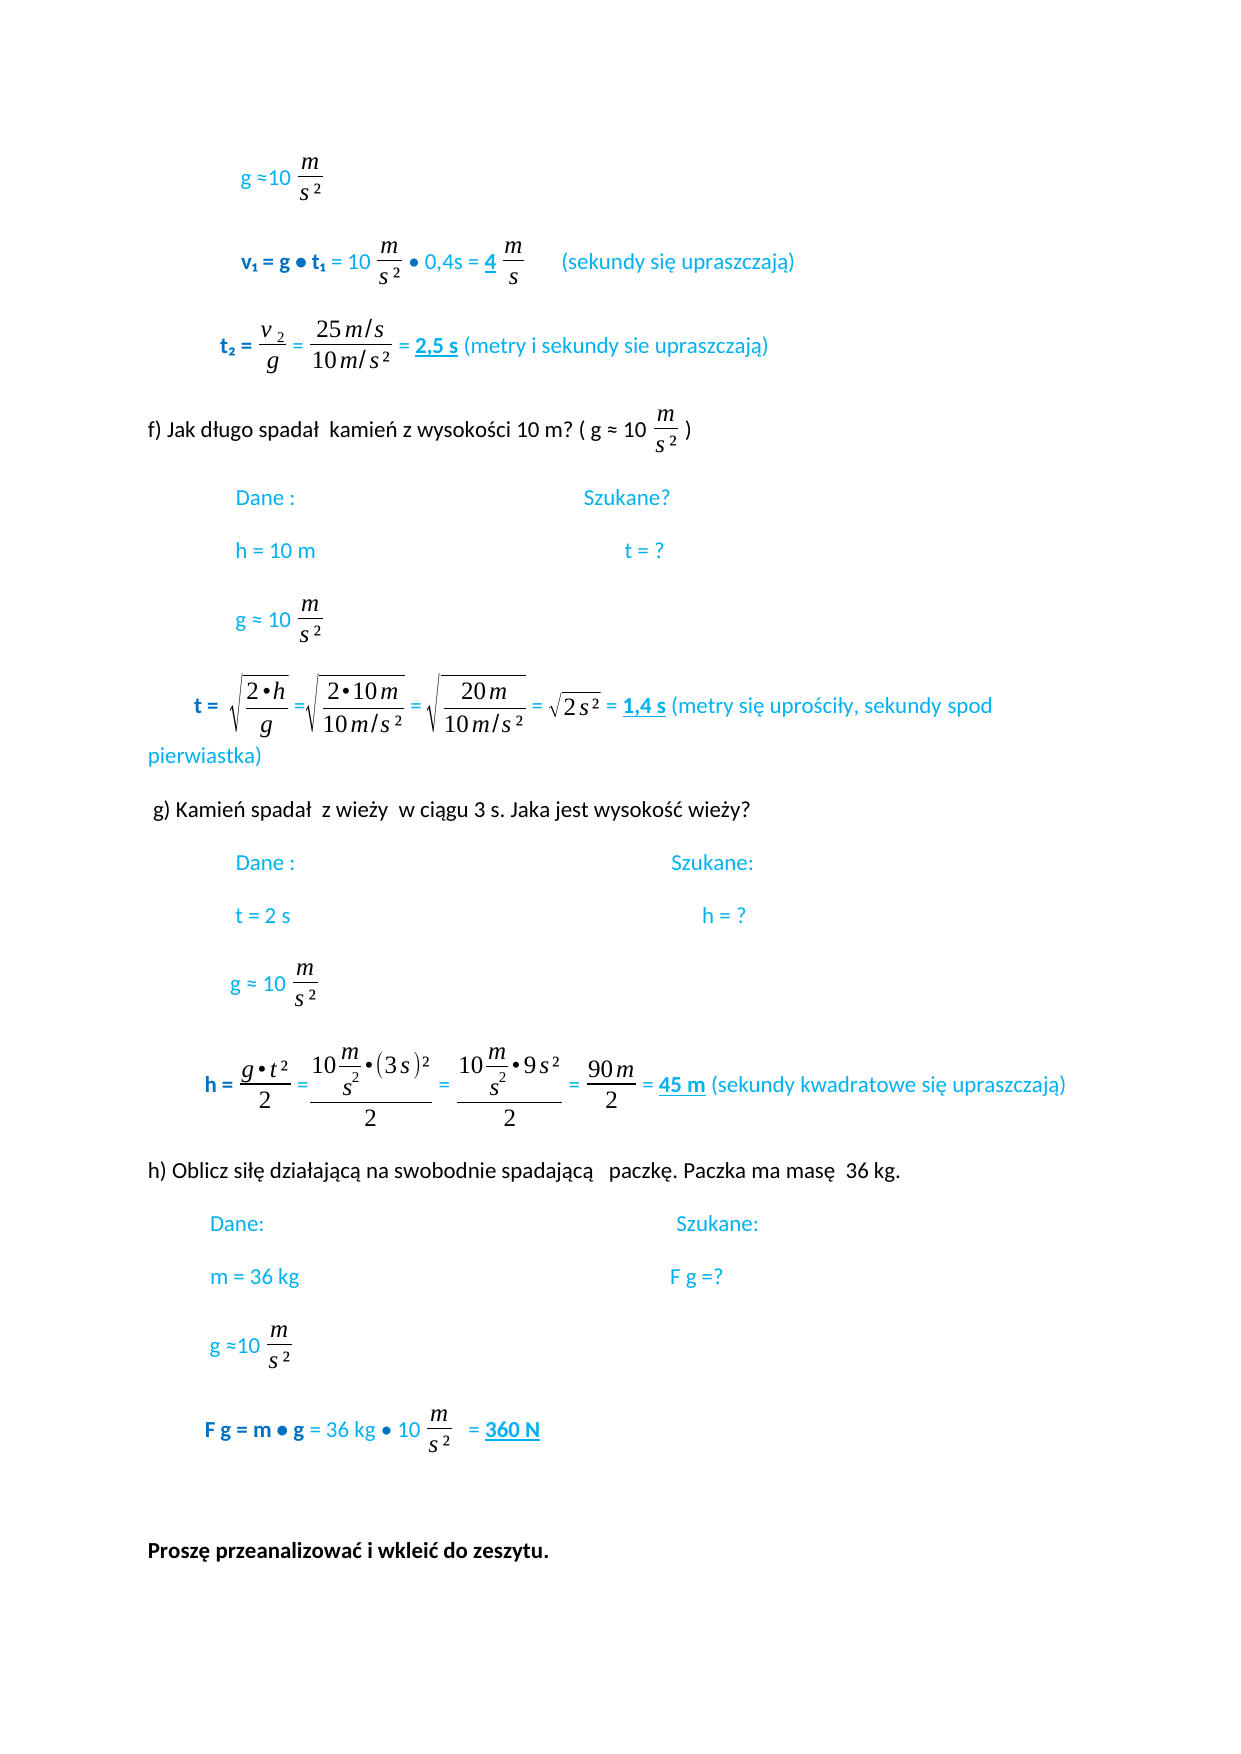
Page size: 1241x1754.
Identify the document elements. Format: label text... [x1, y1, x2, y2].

text v₁ = g • t₁ = 10 • 0,4s = 4 (sekundy się upraszczają) [148, 232, 1093, 291]
text m = 36 kg F g =? [148, 1262, 1093, 1291]
text t = = = = = 1,4 s (metry się uprościły, sekundy spod pierwiastka) [148, 673, 1093, 770]
text Dane : Szukane: [148, 848, 1093, 876]
text g ≈10 [148, 1316, 1093, 1374]
text g ≈ 10 [148, 954, 1093, 1013]
text h = = = = = 45 m (sekundy kwadratowe się upraszczają) [148, 1038, 1093, 1131]
text Dane: Szukane: [148, 1209, 1093, 1237]
text g ≈10 [148, 148, 1093, 207]
text F g = m • g = 36 kg • 10 = 360 N [148, 1399, 1093, 1458]
text g ≈ 10 [148, 589, 1093, 648]
text Proszę przeanalizować i wkleić do zeszytu. [148, 1536, 1093, 1564]
text g) Kamień spadał z wieży w ciągu 3 s. Jaka jest wysokość wieży? [148, 795, 1093, 823]
text h) Oblicz siłę działającą na swobodnie spadającą paczkę. Paczka ma masę 36 kg. [148, 1156, 1093, 1184]
text f) Jak długo spadał kamień z wysokości 10 m? ( g ≈ 10 ) [148, 399, 1093, 458]
text Dane : Szukane? [148, 483, 1093, 511]
text t₂ = = = 2,5 s (metry i sekundy sie upraszczają) [148, 316, 1093, 374]
text t = 2 s h = ? [148, 901, 1093, 929]
text h = 10 m t = ? [148, 536, 1093, 564]
